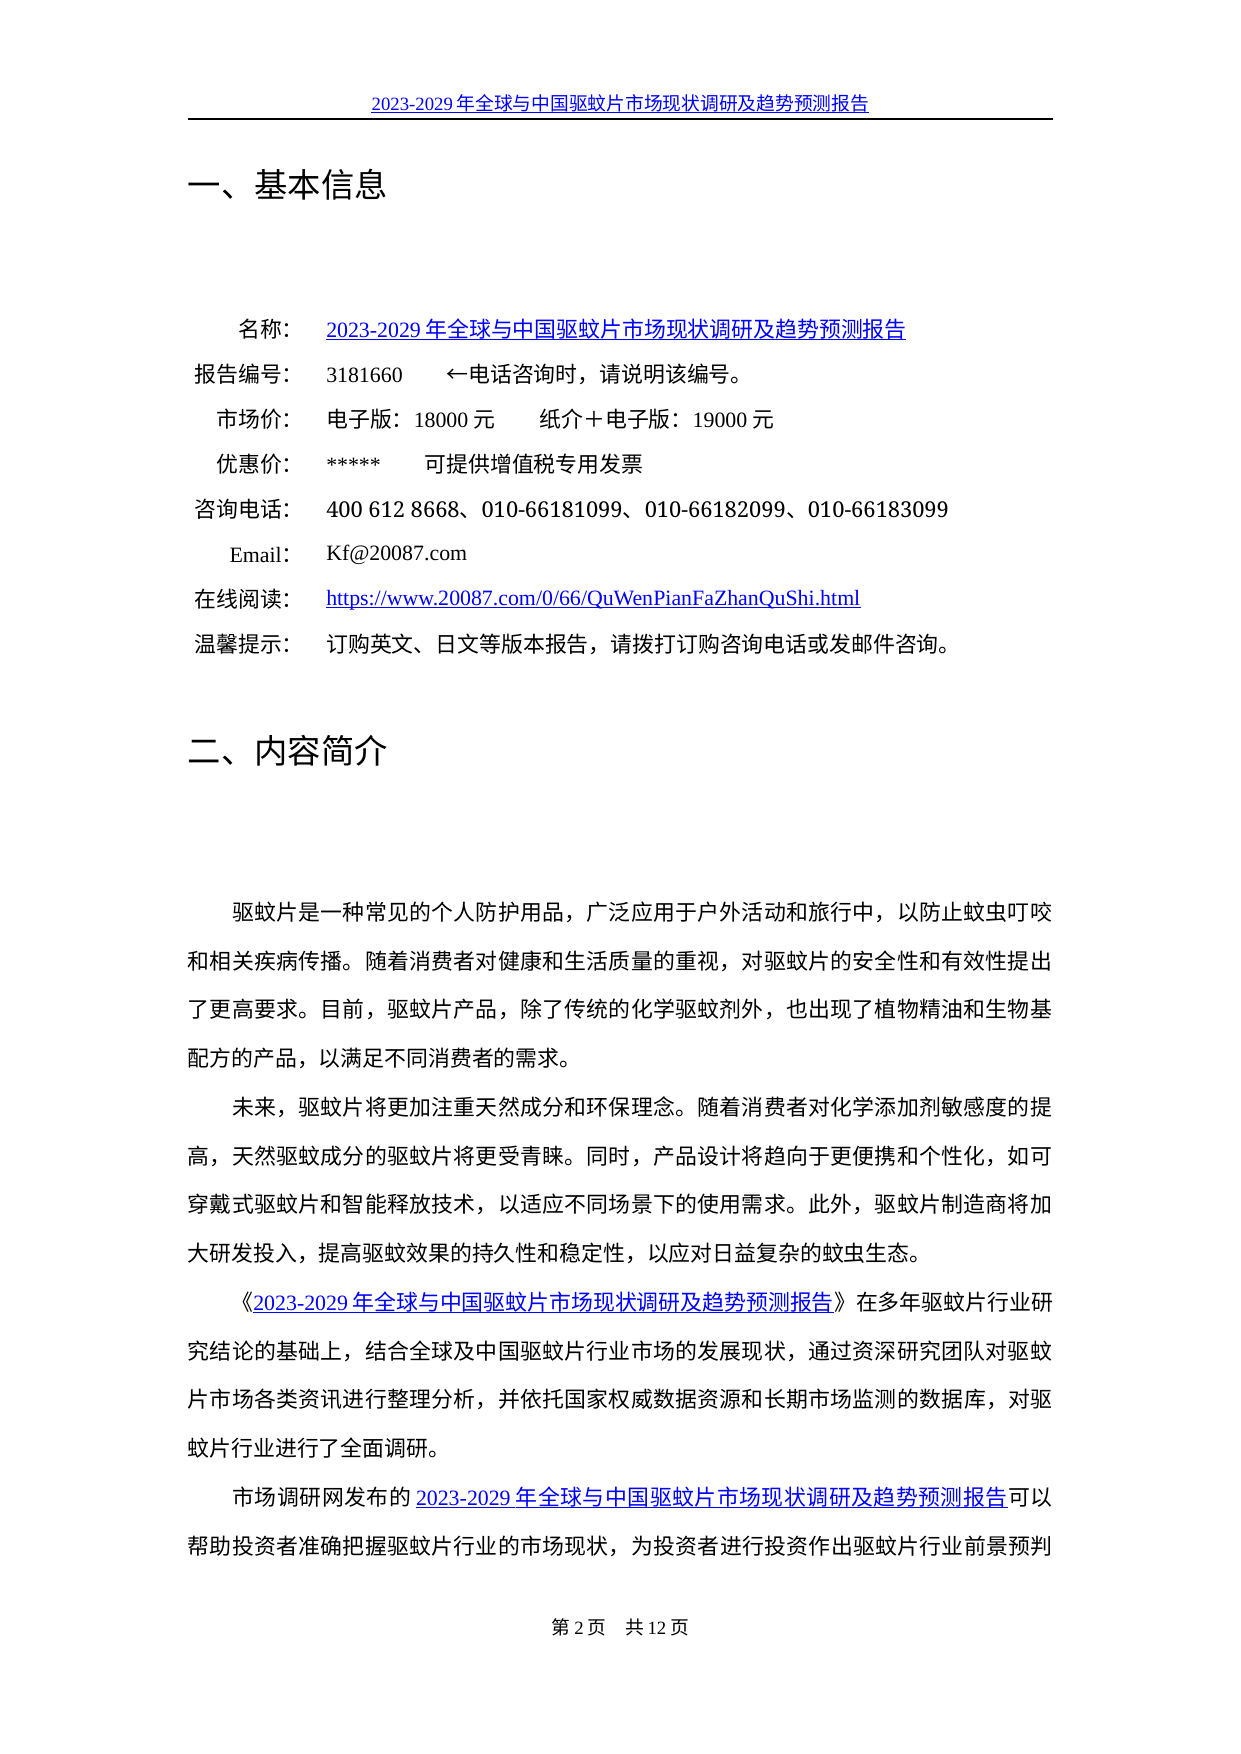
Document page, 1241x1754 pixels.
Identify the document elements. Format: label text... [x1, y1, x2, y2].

title 一、基本信息 [187, 150, 1053, 215]
table_cell [315, 582, 1073, 627]
title 二、内容简介 [187, 717, 1053, 782]
table_cell Email： [167, 537, 315, 582]
table_cell 电子版：18000 元 纸介＋电子版：19000 元 [315, 402, 1073, 447]
table_cell 报告编号： [167, 357, 315, 402]
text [187, 894, 1053, 1561]
table_cell 温馨提示： [167, 627, 315, 672]
table_cell 市场价： [167, 402, 315, 447]
table_cell 在线阅读： [167, 582, 315, 627]
table_cell 优惠价： [167, 447, 315, 492]
table_cell 400 612 8668、010-66181099、010-66182099、010-66183099 [315, 492, 1073, 537]
table_header 名称： [167, 312, 315, 357]
table_cell 订购英文、日文等版本报告，请拨打订购咨询电话或发邮件咨询。 [315, 627, 1073, 672]
table_cell Kf@20087.com [315, 537, 1073, 582]
table_cell 3181660 ←电话咨询时，请说明该编号。 [315, 357, 1073, 402]
table_cell 咨询电话： [167, 492, 315, 537]
table_header 2023-2029年全球与中国驱蚊片市场现状调研及趋势预测报告 [315, 312, 1073, 357]
table_cell ***** 可提供增值税专用发票 [315, 447, 1073, 492]
